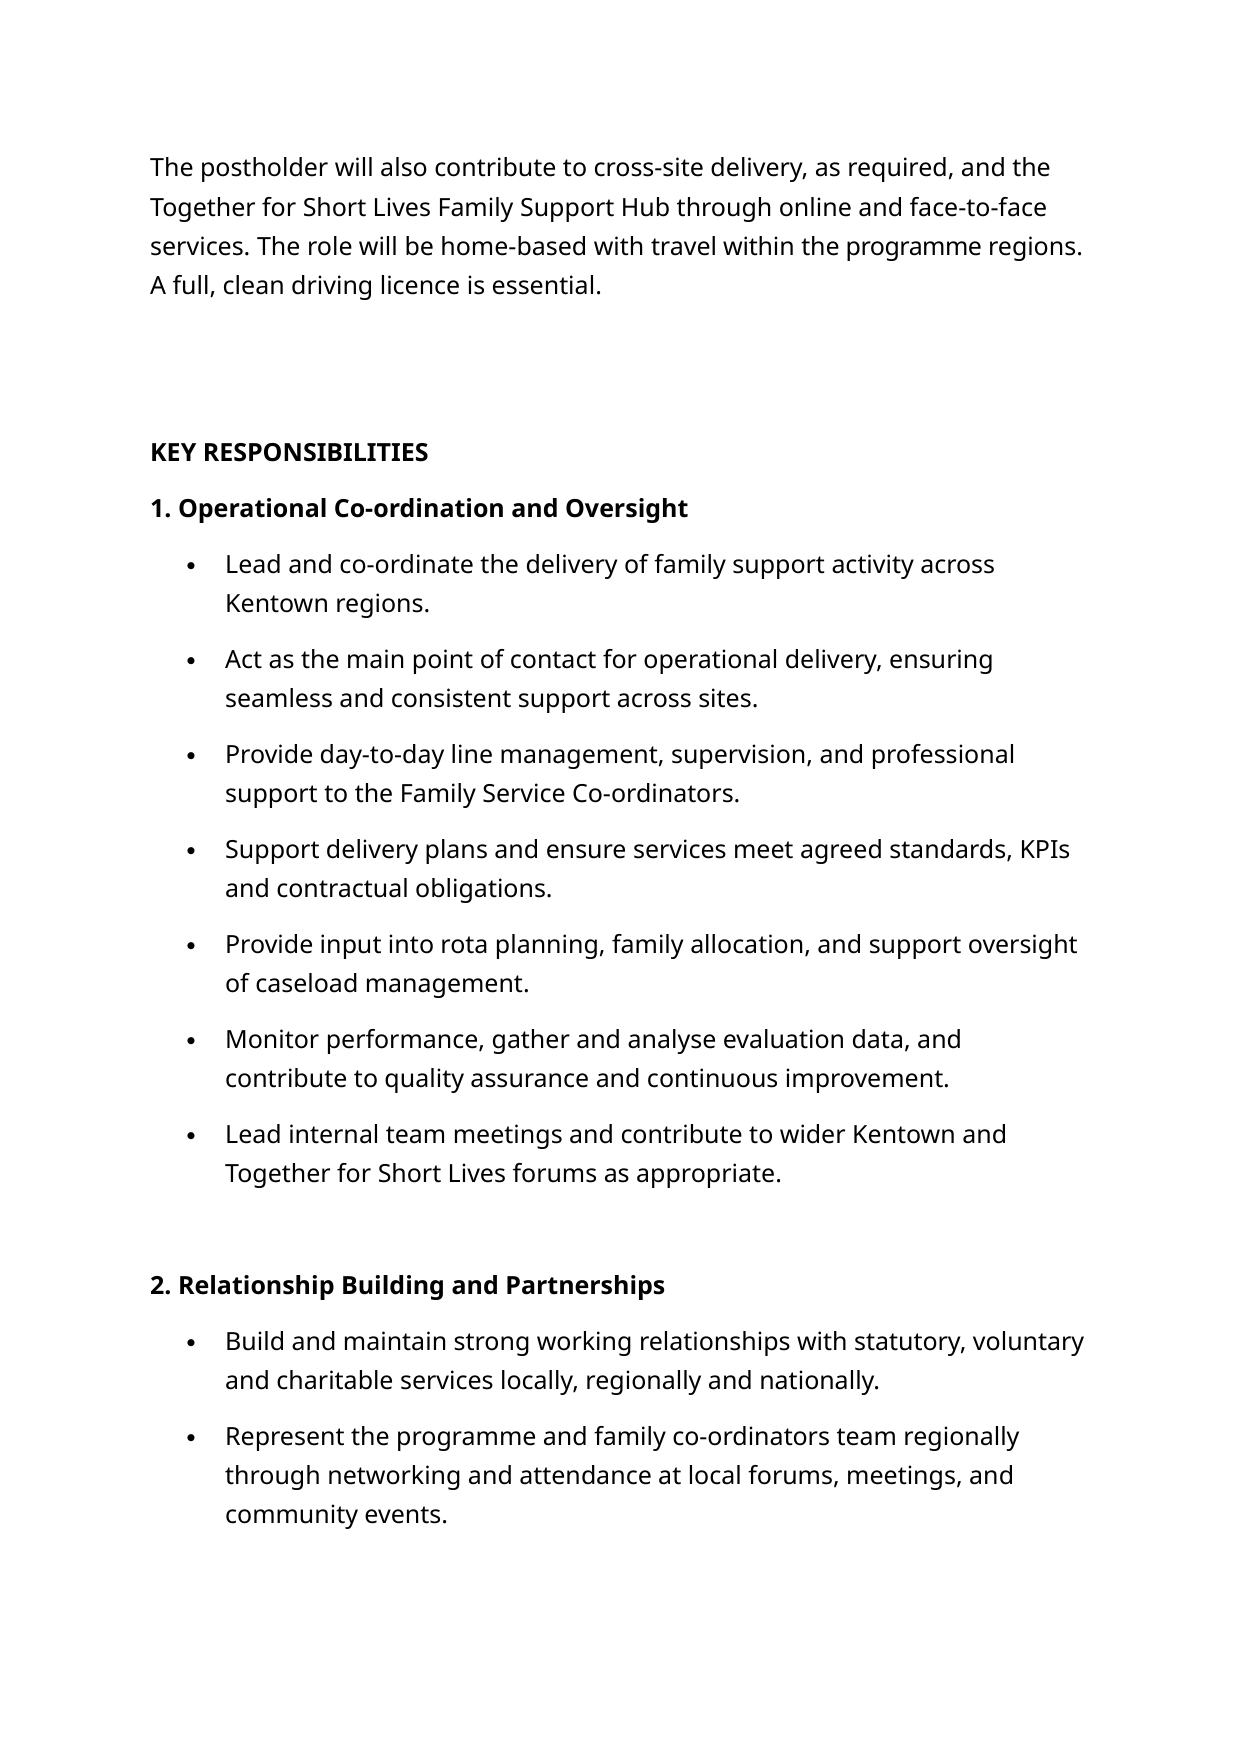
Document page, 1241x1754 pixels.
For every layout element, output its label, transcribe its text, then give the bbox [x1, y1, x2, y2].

text 2. Relationship Building and Partnerships [150, 1267, 1090, 1302]
list Lead internal team meetings and contribute to wider Kentown and Together for Short Lives forums as appropriate. [187, 1117, 1090, 1190]
list Act as the main point of contact for operational delivery, ensuring seamless and consistent support across sites. [187, 642, 1090, 715]
list Lead and co-ordinate the delivery of family support activity across Kentown regions. [187, 547, 1090, 620]
list Support delivery plans and ensure services meet agreed standards, KPIs and contractual obligations. [187, 832, 1090, 905]
text 1. Operational Co-ordination and Oversight [150, 491, 1090, 525]
list Represent the programme and family co-ordinators team regionally through networking and attendance at local forums, meetings, and community events. [187, 1418, 1090, 1531]
text The postholder will also contribute to cross-site delivery, as required, and the Together for Short Lives Family Support Hub through online and face-to-face services. The role will be home-based with travel within the programme regions. A full, clean driving licence is essential. [150, 150, 1090, 302]
list Provide input into rota planning, family allocation, and support oversight of caseload management. [187, 927, 1090, 1000]
text KEY RESPONSIBILITIES [150, 435, 1090, 469]
list Monitor performance, gather and analyse evaluation data, and contribute to quality assurance and continuous improvement. [187, 1022, 1090, 1095]
list Build and maintain strong working relationships with statutory, voluntary and charitable services locally, regionally and nationally. [187, 1323, 1090, 1397]
list Provide day-to-day line management, supervision, and professional support to the Family Service Co-ordinators. [187, 737, 1090, 810]
